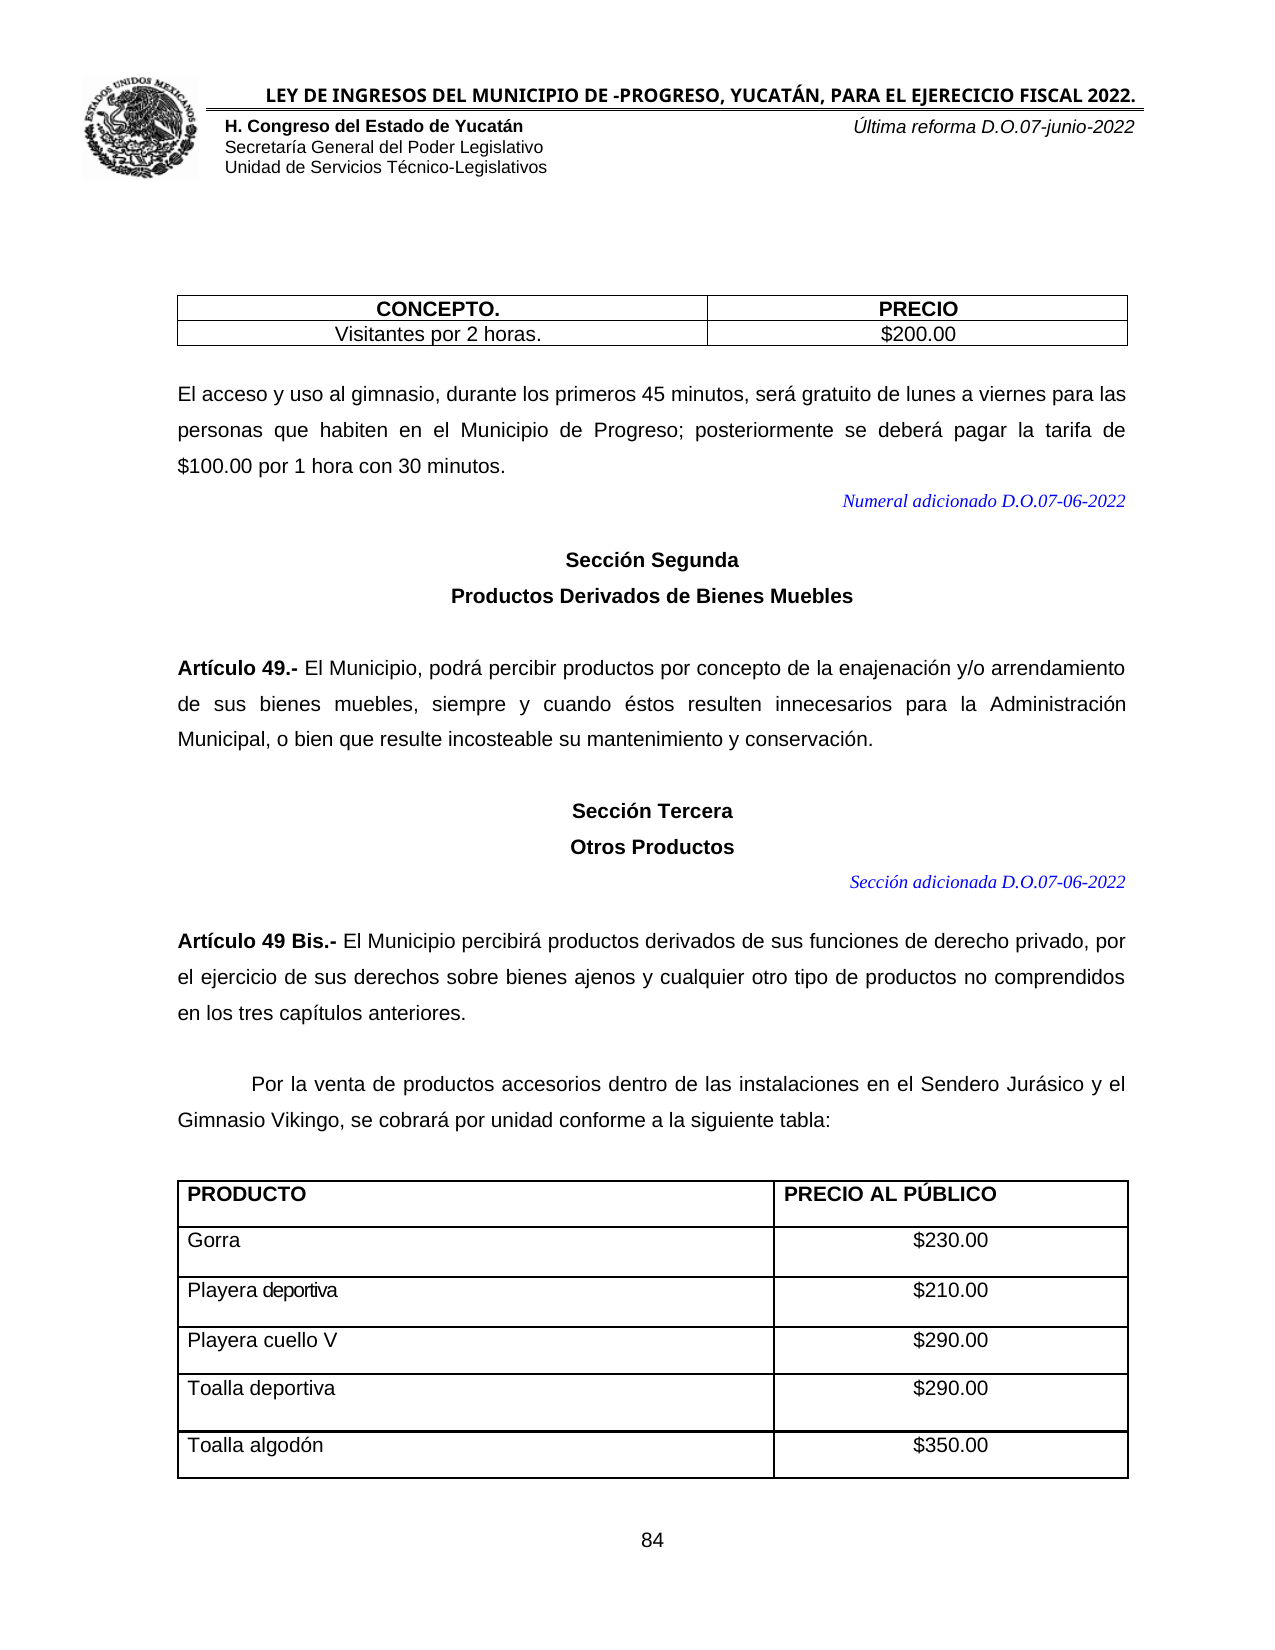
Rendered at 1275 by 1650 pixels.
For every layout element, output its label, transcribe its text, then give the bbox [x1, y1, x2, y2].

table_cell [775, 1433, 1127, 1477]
text Sección adicionada D.O.07-06-2022 [177, 871, 1127, 893]
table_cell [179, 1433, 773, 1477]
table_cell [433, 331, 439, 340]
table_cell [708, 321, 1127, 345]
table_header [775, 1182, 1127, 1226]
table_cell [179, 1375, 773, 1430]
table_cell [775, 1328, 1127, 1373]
text El acceso y uso al gimnasio, durante los primeros 45 minutos, será gratuito de lunes a viernes para las personas que habiten en el Municipio de Progreso; posteriormente se deberá pagar la tarifa de $100.00 por 1 hora con 30 minutos. [177, 382, 1127, 478]
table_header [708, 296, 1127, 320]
text Sección Tercera [177, 799, 1127, 823]
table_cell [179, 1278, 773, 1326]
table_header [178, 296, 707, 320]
text Artículo 49.- El Municipio, podrá percibir productos por concepto de la enajenación y/o arrendamiento de sus bienes muebles, siempre y cuando éstos resulten innecesarios para la Administración Municipal, o bien que resulte incosteable su mantenimiento y conservación. [177, 655, 1127, 751]
text Otros Productos [177, 835, 1127, 859]
text Artículo 49 Bis.- El Municipio percibirá productos derivados de sus funciones de derecho privado, por el ejercicio de sus derechos sobre bienes ajenos y cualquier otro tipo de productos no comprendidos en los tres capítulos anteriores. [177, 928, 1127, 1024]
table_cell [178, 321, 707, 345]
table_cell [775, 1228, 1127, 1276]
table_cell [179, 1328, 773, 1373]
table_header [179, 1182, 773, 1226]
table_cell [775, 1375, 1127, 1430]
text Por la venta de productos accesorios dentro de las instalaciones en el Sendero Jurásico y el Gimnasio Vikingo, se cobrará por unidad conforme a la siguiente tabla: [177, 1072, 1127, 1132]
text Numeral adicionado D.O.07-06-2022 [177, 490, 1127, 512]
text Sección Segunda [177, 548, 1127, 572]
text Productos Derivados de Bienes Muebles [177, 583, 1127, 607]
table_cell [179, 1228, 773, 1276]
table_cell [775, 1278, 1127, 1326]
